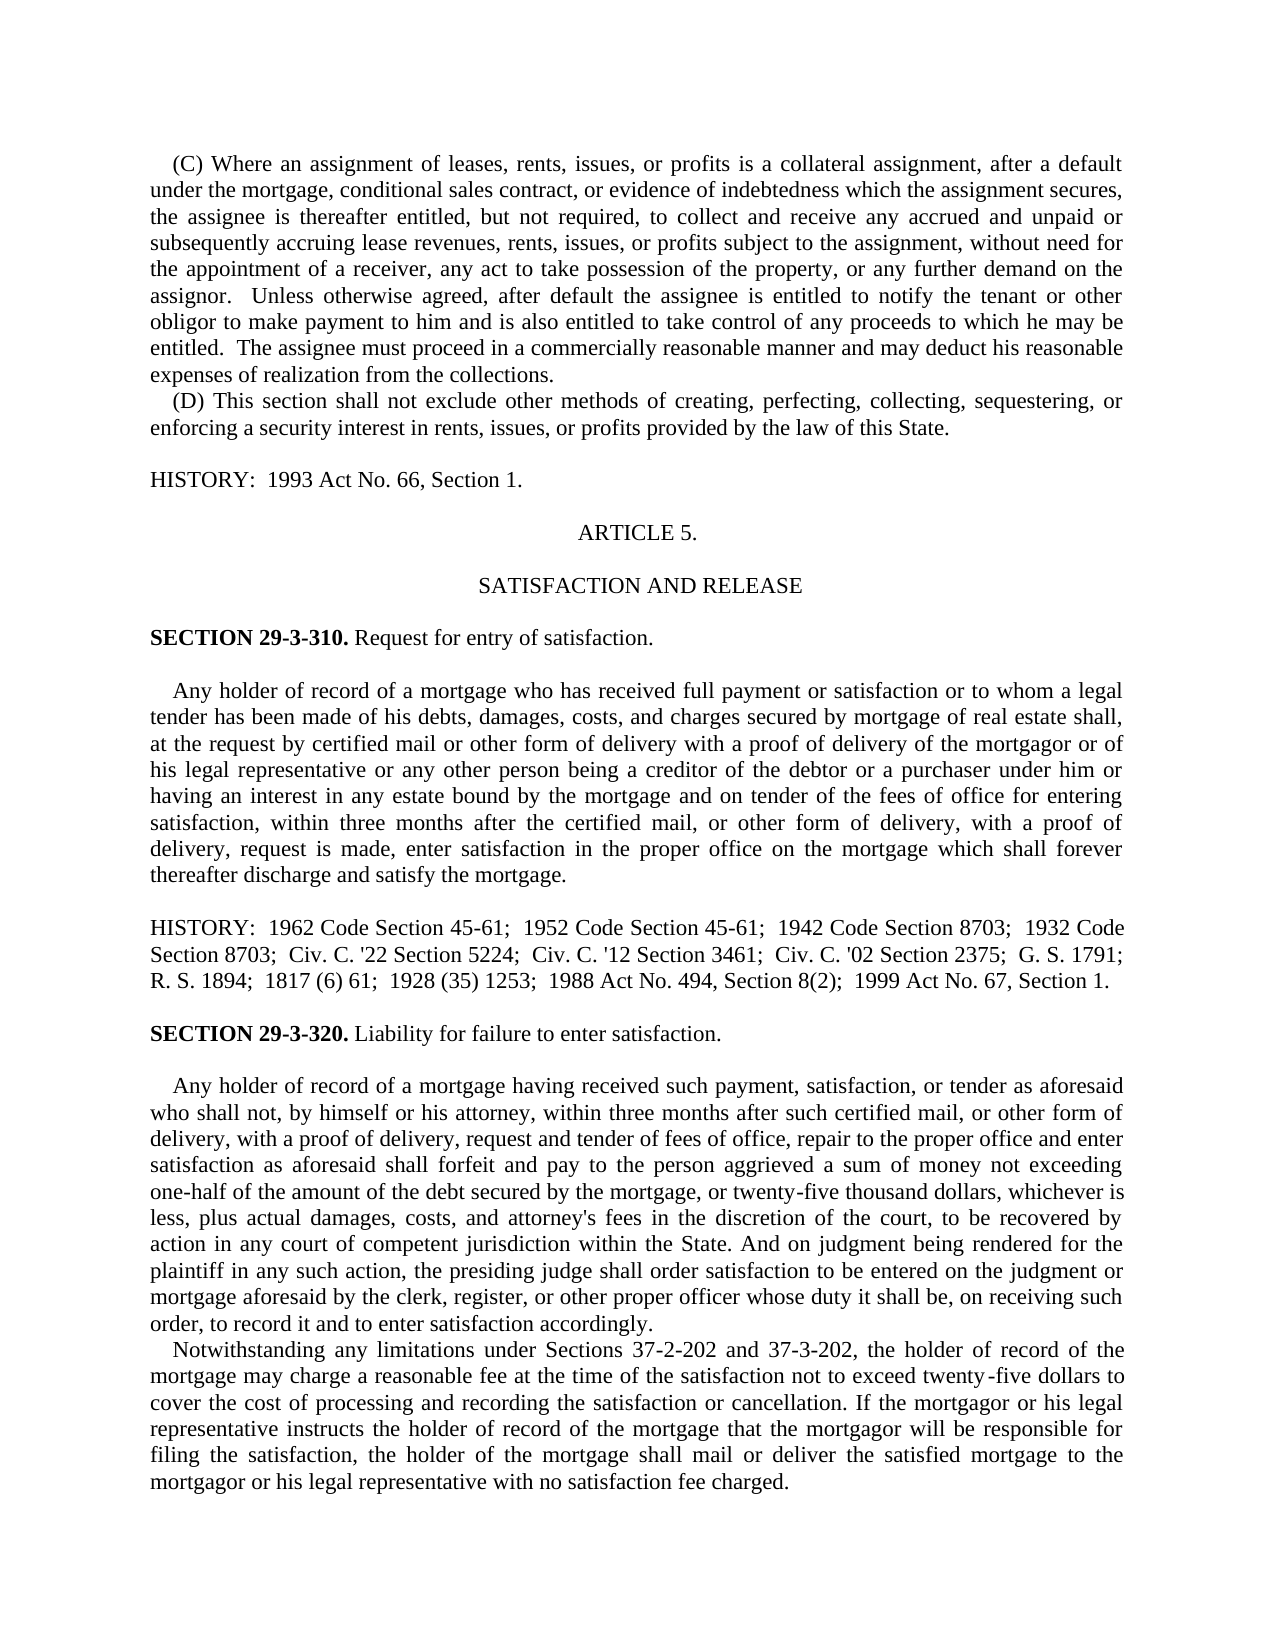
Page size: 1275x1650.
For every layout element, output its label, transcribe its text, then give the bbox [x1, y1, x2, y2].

text SECTION 29-3-320. Liability for failure to enter satisfaction. [150, 1020, 1125, 1046]
text SECTION 29-3-310. Request for entry of satisfaction. [150, 624, 1125, 651]
text Any holder of record of a mortgage having received such payment, satisfaction, or tender as aforesaid who shall not, by himself or his attorney, within three months after such certified mail, or other form of delivery, with a proof of delivery, request and tender of fees of office, repair to the proper office and enter satisfaction as aforesaid shall forfeit and pay to the person aggrieved a sum of money not exceeding one-half of the amount of the debt secured by the mortgage, or twenty-five thousand dollars, whichever is less, plus actual damages, costs, and attorney's fees in the discretion of the court, to be recovered by action in any court of competent jurisdiction within the State. And on judgment being rendered for the plaintiff in any such action, the presiding judge shall order satisfaction to be entered on the judgment or mortgage aforesaid by the clerk, register, or other proper officer whose duty it shall be, on receiving such order, to record it and to enter satisfaction accordingly. [150, 1072, 1125, 1336]
text HISTORY: 1993 Act No. 66, Section 1. [150, 466, 1125, 493]
text (C) Where an assignment of leases, rents, issues, or profits is a collateral assignment, after a default under the mortgage, conditional sales contract, or evidence of indebtedness which the assignment secures, the assignee is thereafter entitled, but not required, to collect and receive any accrued and unpaid or subsequently accruing lease revenues, rents, issues, or profits subject to the assignment, without need for the appointment of a receiver, any act to take possession of the property, or any further demand on the assignor. Unless otherwise agreed, after default the assignee is entitled to notify the tenant or other obligor to make payment to him and is also entitled to take control of any proceeds to which he may be entitled. The assignee must proceed in a commercially reasonable manner and may deduct his reasonable expenses of realization from the collections. [150, 150, 1125, 387]
text Notwithstanding any limitations under Sections 37-2-202 and 37-3-202, the holder of record of the mortgage may charge a reasonable fee at the time of the satisfaction not to exceed twenty-five dollars to cover the cost of processing and recording the satisfaction or cancellation. If the mortgagor or his legal representative instructs the holder of record of the mortgage that the mortgagor will be responsible for filing the satisfaction, the holder of the mortgage shall mail or deliver the satisfied mortgage to the mortgagor or his legal representative with no satisfaction fee charged. [150, 1336, 1125, 1494]
text ARTICLE 5. [150, 519, 1125, 545]
text (D) This section shall not exclude other methods of creating, perfecting, collecting, sequestering, or enforcing a security interest in rents, issues, or profits provided by the law of this State. [150, 387, 1125, 440]
text HISTORY: 1962 Code Section 45-61; 1952 Code Section 45-61; 1942 Code Section 8703; 1932 Code Section 8703; Civ. C. '22 Section 5224; Civ. C. '12 Section 3461; Civ. C. '02 Section 2375; G. S. 1791; R. S. 1894; 1817 (6) 61; 1928 (35) 1253; 1988 Act No. 494, Section 8(2); 1999 Act No. 67, Section 1. [150, 914, 1125, 993]
text SATISFACTION AND RELEASE [150, 572, 1125, 598]
text Any holder of record of a mortgage who has received full payment or satisfaction or to whom a legal tender has been made of his debts, damages, costs, and charges secured by mortgage of real estate shall, at the request by certified mail or other form of delivery with a proof of delivery of the mortgagor or of his legal representative or any other person being a creditor of the debtor or a purchaser under him or having an interest in any estate bound by the mortgage and on tender of the fees of office for entering satisfaction, within three months after the certified mail, or other form of delivery, with a proof of delivery, request is made, enter satisfaction in the proper office on the mortgage which shall forever thereafter discharge and satisfy the mortgage. [150, 677, 1125, 888]
